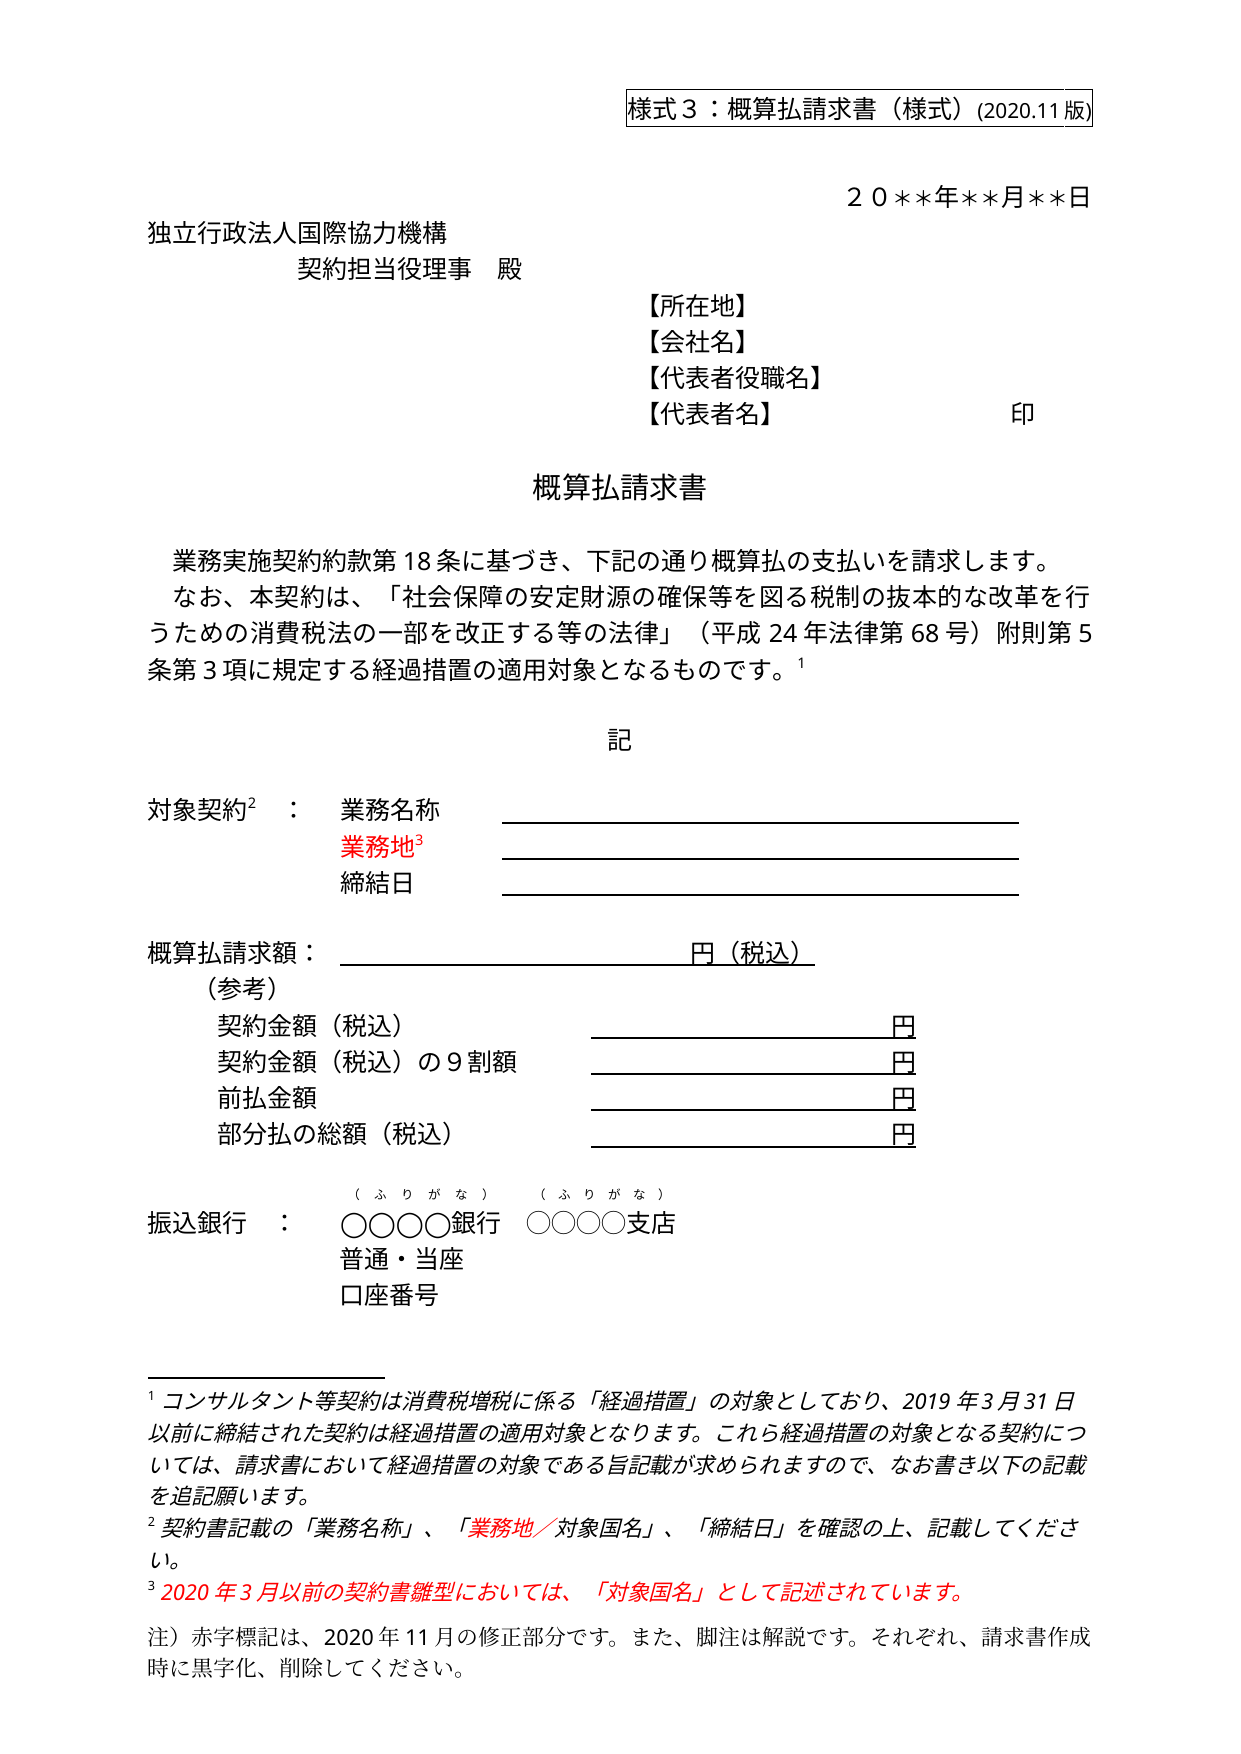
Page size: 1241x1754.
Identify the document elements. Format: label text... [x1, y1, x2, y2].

text 【会社名】 [635, 322, 1092, 358]
text 口座番号 [148, 1276, 1092, 1312]
text 振込銀行 ： [148, 1185, 1092, 1239]
text 独立行政法人国際協力機構 [148, 213, 1092, 250]
text 業務実施契約約款第18条に基づき、下記の通り概算払の支払いを請求します。 [148, 541, 1092, 578]
text 業務地 [148, 827, 1092, 863]
text 普通・当座 [148, 1239, 1092, 1276]
text 記 [148, 720, 1092, 757]
text 対象契約 ： 業務名称 [148, 791, 1092, 827]
text 概算払請求額： 円（税込） [148, 933, 1092, 970]
text なお、本契約は、「社会保障の安定財源の確保等を図る税制の抜本的な改革を行うための消費税法の一部を改正する等の法律」（平成24年法律第68号）附則第5条第3項に規定する経過措置の適用対象となるものです。 [148, 578, 1092, 686]
text 【代表者名】 印 [635, 395, 1092, 431]
text 契約担当役理事 殿 [148, 250, 1092, 286]
text 契約金額（税込） 円 [192, 1006, 1092, 1042]
text 概算払請求書 [148, 465, 1092, 507]
text 【所在地】 [635, 286, 1092, 322]
text 締結日 [148, 863, 1092, 899]
text 契約金額（税込）の９割額 円 [192, 1042, 1092, 1078]
text 前払金額 円 [192, 1078, 1092, 1115]
text 部分払の総額（税込） 円 [192, 1115, 1092, 1151]
text ２０＊＊年＊＊月＊＊日 [148, 177, 1092, 213]
text 【代表者役職名】 [635, 358, 1092, 395]
text （参考） [192, 970, 1092, 1006]
